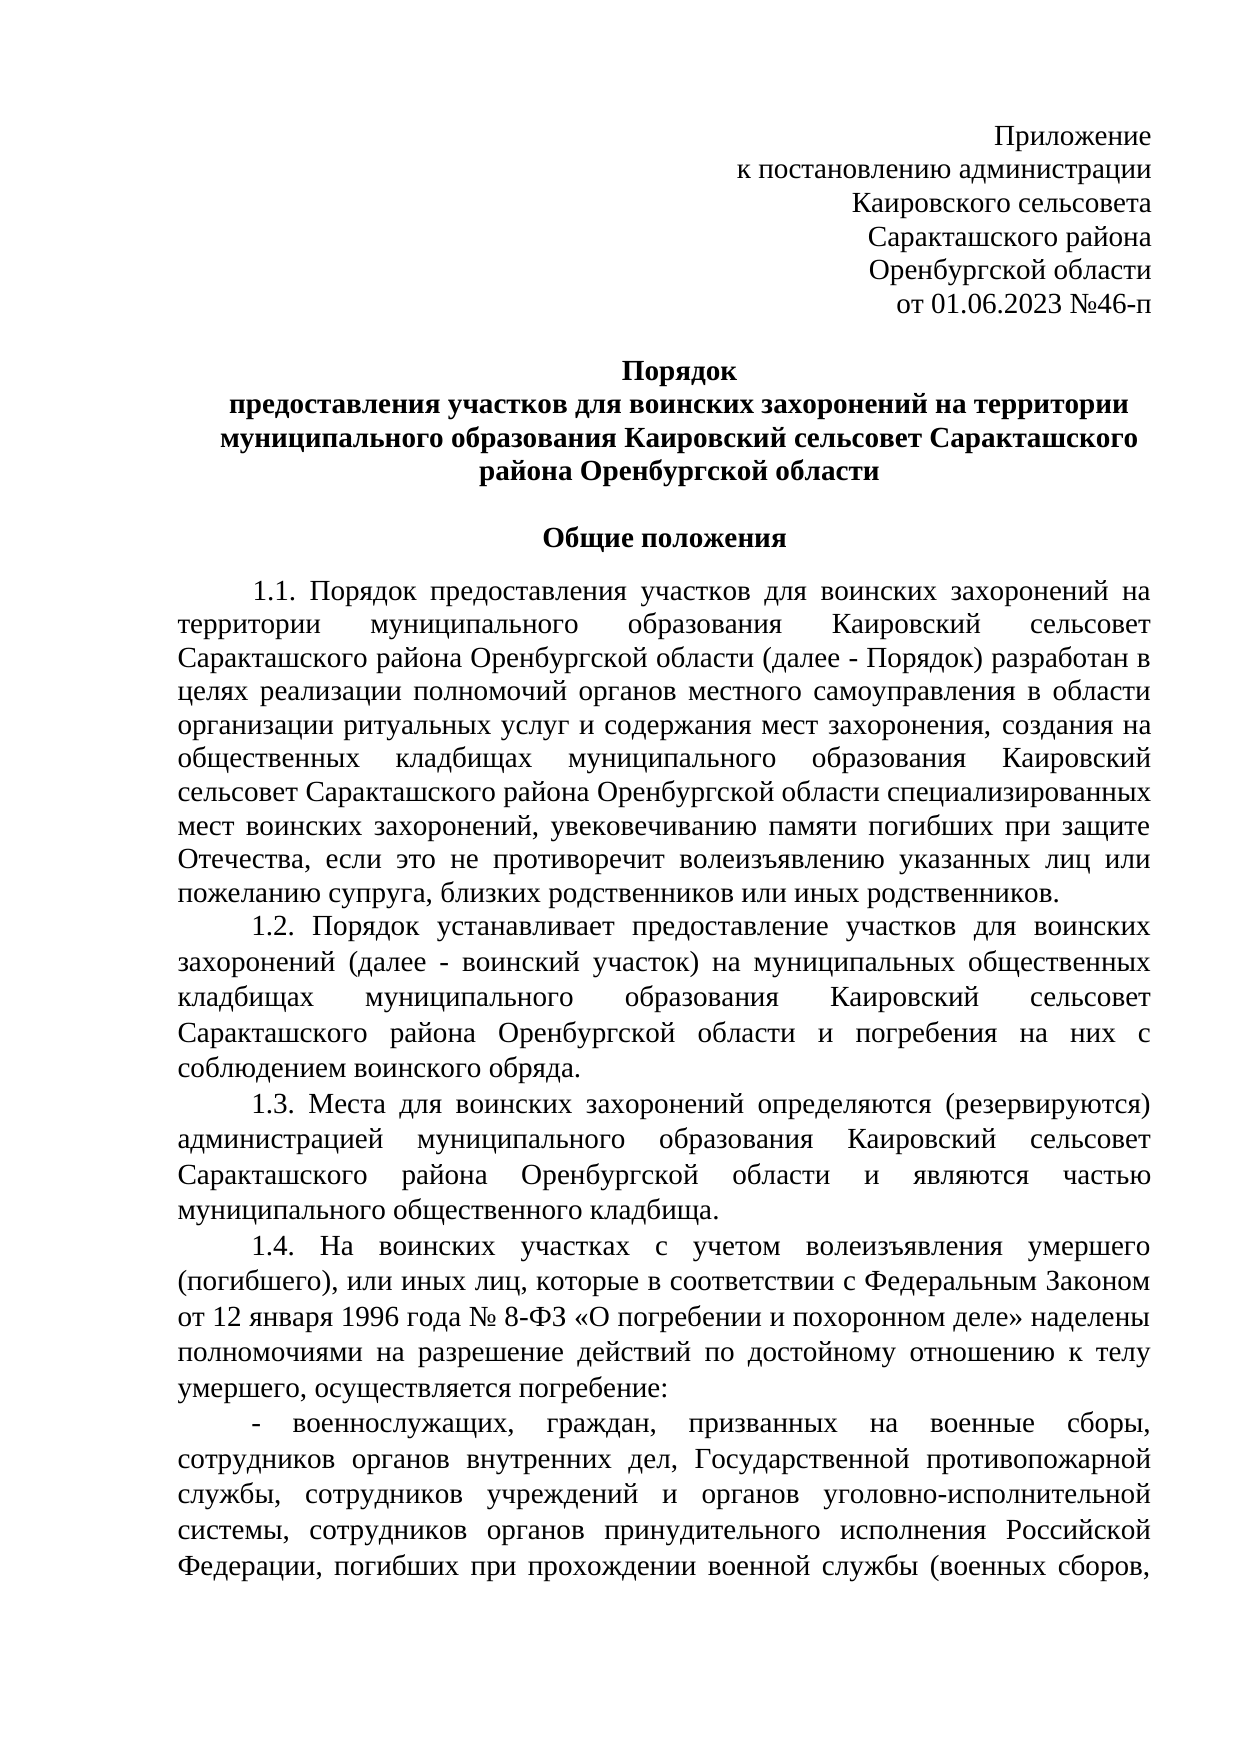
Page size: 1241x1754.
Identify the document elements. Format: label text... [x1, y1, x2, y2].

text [177, 1406, 1152, 1581]
text к постановлению администрации [207, 152, 1152, 185]
text Саракташского района [207, 219, 1152, 252]
text от 01.06.2023 №46-п [207, 286, 1152, 319]
text предоставления участков для воинских захоронений на территории муниципального образования Каировский сельсовет Саракташского района Оренбургской области [207, 386, 1152, 487]
text Каировского сельсовета [207, 185, 1152, 219]
text 1.3. Места для воинских захоронений определяются (резервируются) администрацией муниципального образования Каировский сельсовет Саракташского района Оренбургской области и являются частью муниципального общественного кладбища. [177, 1086, 1152, 1226]
text Оренбургской области [207, 252, 1152, 286]
text Общие положения [177, 521, 1152, 554]
text Приложение [177, 118, 1152, 152]
text Порядок [207, 353, 1152, 386]
text 1.4. На воинских участках с учетом волеизъявления умершего (погибшего), или иных лиц, которые в соответствии с Федеральным Законом от 12 января 1996 года № 8-ФЗ «О погребении и похоронном деле» наделены полномочиями на разрешение действий по достойному отношению к телу умершего, осуществляется погребение: [177, 1228, 1152, 1403]
text 1.2. Порядок устанавливает предоставление участков для воинских захоронений (далее - воинский участок) на муниципальных общественных кладбищах муниципального образования Каировский сельсовет Саракташского района Оренбургской области и погребения на них с соблюдением воинского обряда. [177, 908, 1152, 1084]
text 1.1. Порядок предоставления участков для воинских захоронений на территории муниципального образования Каировский сельсовет Саракташского района Оренбургской области (далее - Порядок) разработан в целях реализации полномочий органов местного самоуправления в области организации ритуальных услуг и содержания мест захоронения, создания на общественных кладбищах муниципального образования Каировский сельсовет Саракташского района Оренбургской области специализированных мест воинских захоронений, увековечиванию памяти погибших при защите Отечества, если это не противоречит волеизъявлению указанных лиц или пожеланию супруга, близких родственников или иных родственников. [177, 573, 1152, 908]
